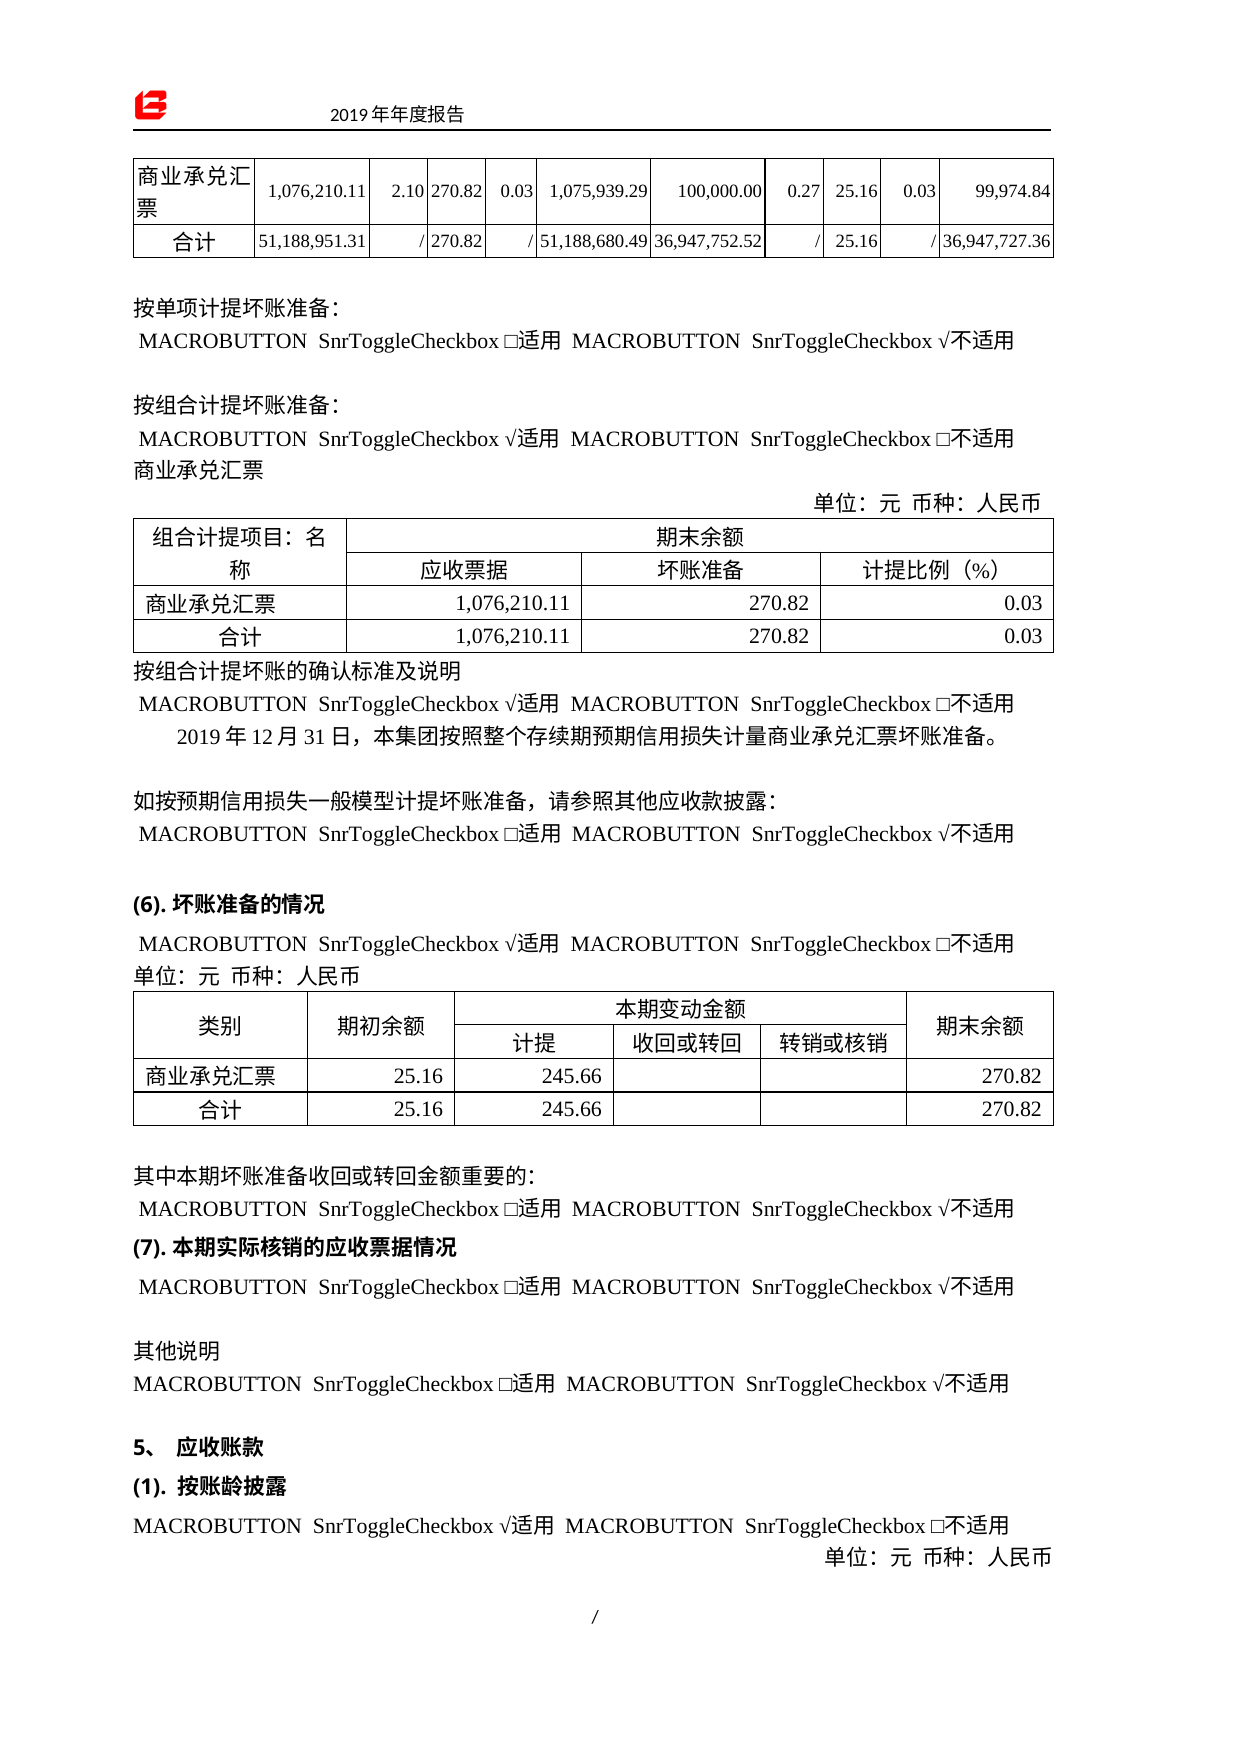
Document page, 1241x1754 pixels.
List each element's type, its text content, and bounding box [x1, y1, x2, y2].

list 应收账款 [133, 1430, 1053, 1462]
